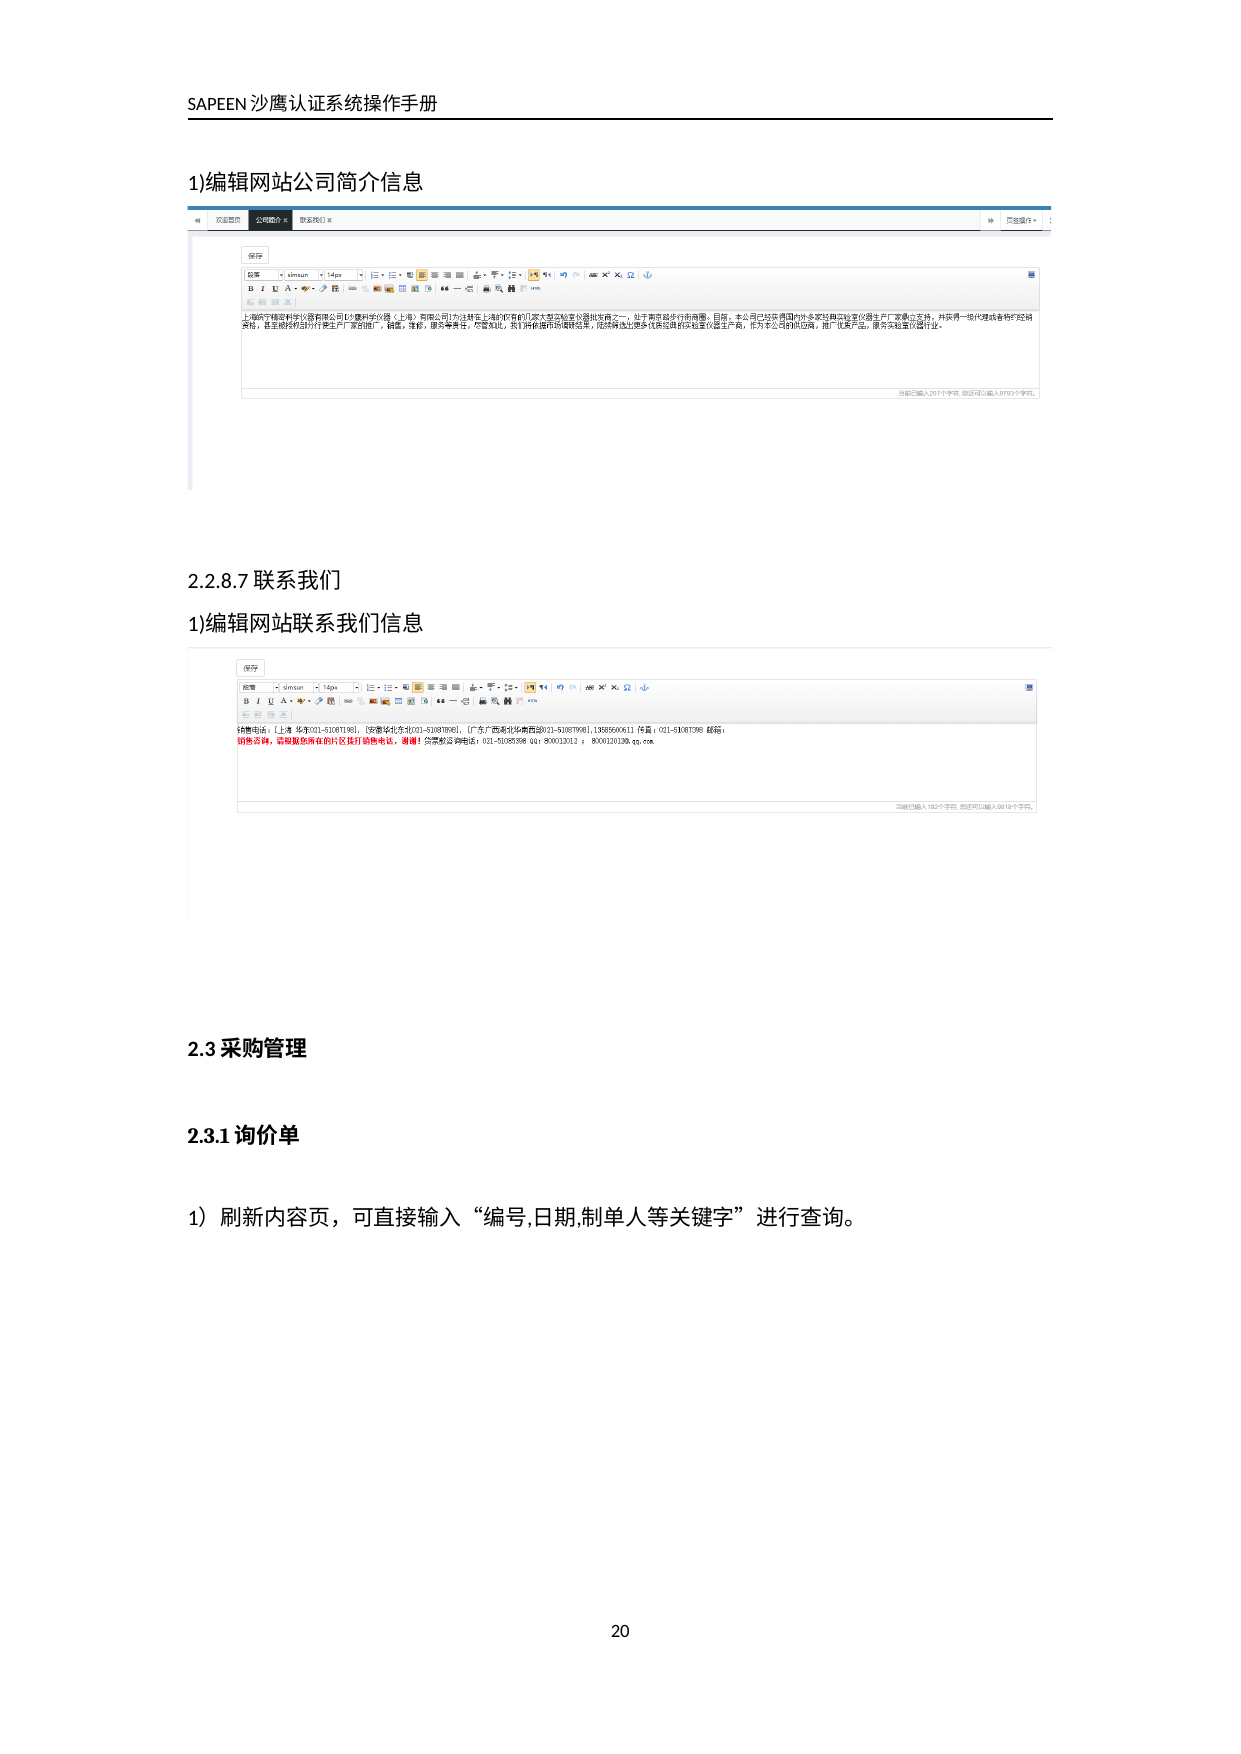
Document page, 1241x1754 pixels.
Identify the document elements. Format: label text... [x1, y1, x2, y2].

subtitle 2.3.1询价单 [187, 1116, 1053, 1150]
picture [187, 647, 1053, 918]
picture [187, 206, 1052, 490]
list 1)编辑网站公司简介信息 [187, 164, 1053, 198]
list 2.2.8.7 联系我们 [187, 562, 1053, 596]
list 1)编辑网站联系我们信息 [187, 605, 1053, 639]
subtitle 2.3采购管理 [187, 1030, 1053, 1064]
list 刷新内容页，可直接输入“编号,日期,制单人等关键字”进行查询。 [187, 1198, 1053, 1232]
